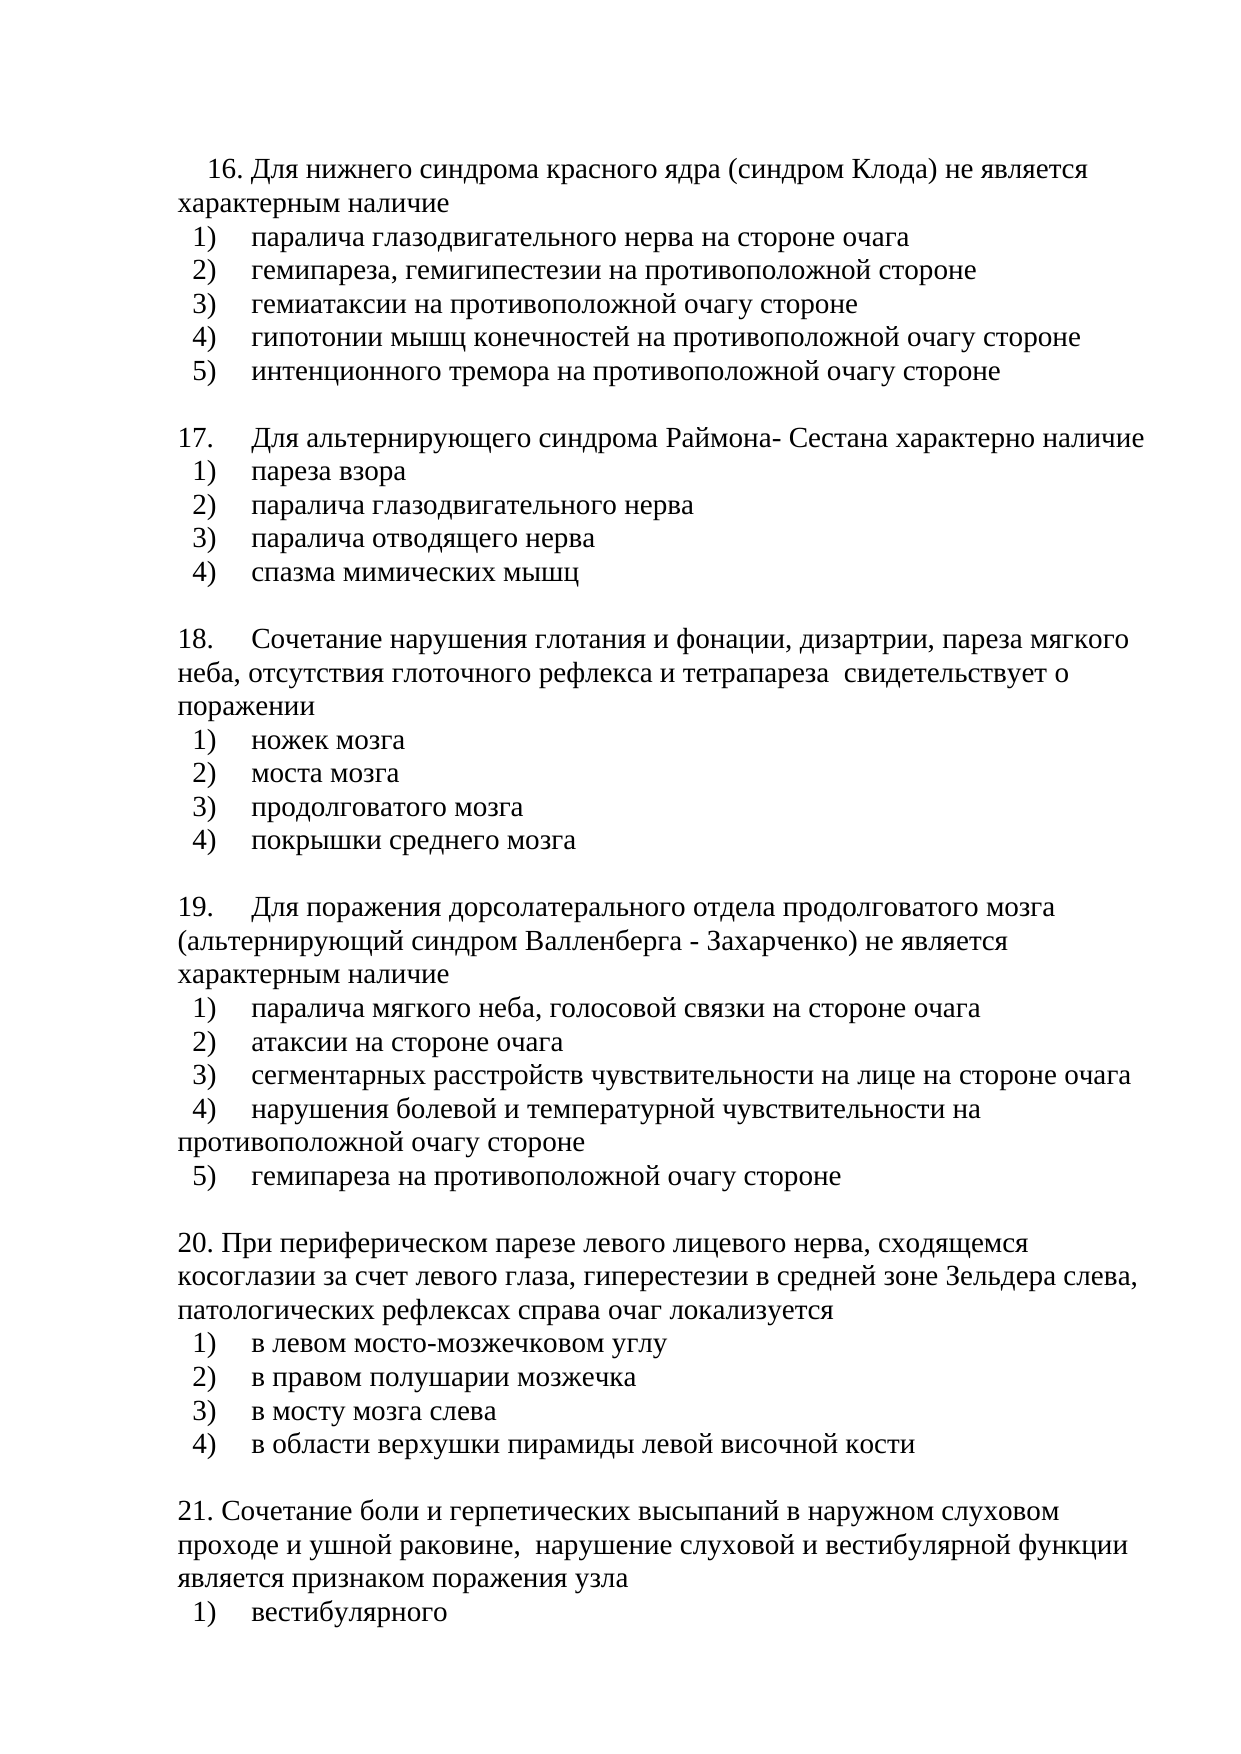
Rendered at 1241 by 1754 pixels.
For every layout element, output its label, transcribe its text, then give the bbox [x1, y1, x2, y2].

text 2) атаксии на стороне очага [177, 1024, 1152, 1057]
text 17. Для альтернирующего синдрома Раймона- Сестана характерно наличие [177, 420, 1152, 453]
text 2) в правом полушарии мозжечка [177, 1359, 1152, 1393]
text 3) в мосту мозга слева [177, 1393, 1152, 1426]
text 1) в левом мосто-мозжечковом углу [177, 1326, 1152, 1359]
text 3) паралича отводящего нерва [177, 521, 1152, 554]
text 20. При периферическом парезе левого лицевого нерва, сходящемся косоглазии за счет левого глаза, гиперестезии в средней зоне Зельдера слева, патологических рефлексах справа очаг локализуется [177, 1225, 1152, 1326]
text 1) паралича мягкого неба, голосовой связки на стороне очага [177, 990, 1152, 1024]
text 4) в области верхушки пирамиды левой височной кости [177, 1426, 1152, 1460]
text 5) гемипареза на противоположной очагу стороне [177, 1158, 1152, 1191]
text 16. Для нижнего синдрома красного ядра (синдром Клода) не является характерным наличие [177, 152, 1152, 219]
text 4) покрышки среднего мозга [177, 822, 1152, 856]
text 5) интенционного тремора на противоположной очагу стороне [177, 353, 1152, 386]
text 19. Для поражения дорсолатерального отдела продолговатого мозга (альтернирующий синдром Валленберга - Захарченко) не является характерным наличие [177, 889, 1152, 990]
text 3) гемиатаксии на противоположной очагу стороне [177, 286, 1152, 319]
text 2) паралича глазодвигательного нерва [177, 487, 1152, 521]
text 18. Сочетание нарушения глотания и фонации, дизартрии, пареза мягкого неба, отсутствия глоточного рефлекса и тетрапареза свидетельствует о поражении [177, 621, 1152, 722]
text 4) гипотонии мышц конечностей на противоположной очагу стороне [177, 319, 1152, 353]
text 3) сегментарных расстройств чувствительности на лице на стороне очага [177, 1057, 1152, 1091]
text 4) нарушения болевой и температурной чувствительности на противоположной очагу стороне [177, 1091, 1152, 1158]
text 2) моста мозга [177, 755, 1152, 789]
text 21. Сочетание боли и герпетических высыпаний в наружном слуховом проходе и ушной раковине, нарушение слуховой и вестибулярной функции является признаком поражения узла [177, 1493, 1152, 1594]
text 4) спазма мимических мышц [177, 554, 1152, 588]
text 1) ножек мозга [177, 722, 1152, 755]
text 1) паралича глазодвигательного нерва на стороне очага [177, 219, 1152, 252]
text 1) пареза взора [177, 453, 1152, 487]
text 3) продолговатого мозга [177, 789, 1152, 822]
text 2) гемипареза, гемигипестезии на противоположной стороне [177, 252, 1152, 286]
text 1) вестибулярного [177, 1594, 1152, 1627]
